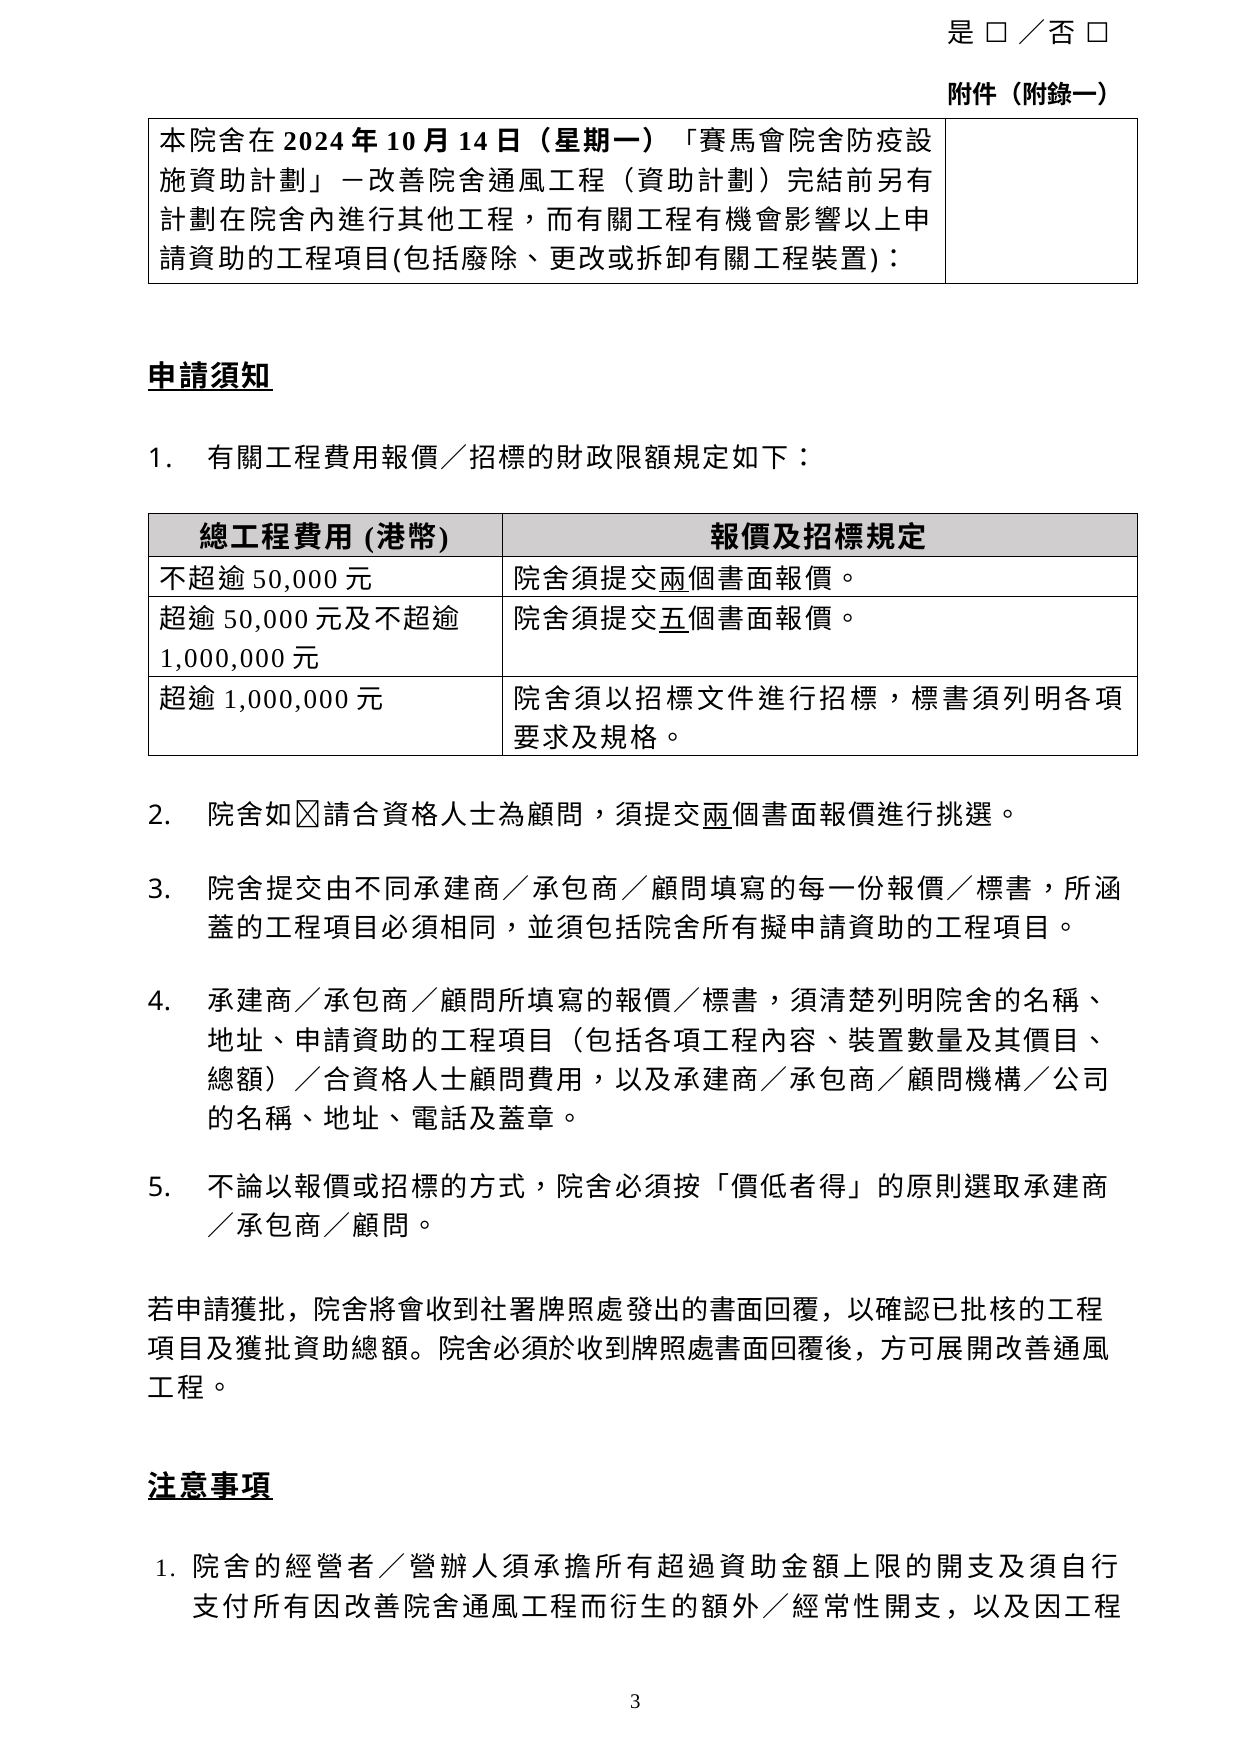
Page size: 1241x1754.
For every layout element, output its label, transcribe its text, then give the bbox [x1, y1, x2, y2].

list 不論以報價或招標的方式，院舍必須按「價低者得」的原則選取承建商／承包商／顧問。 [148, 1164, 1122, 1271]
table_header 報價及招標規定 [503, 514, 1137, 556]
table_header 本院舍在2024年10月14日（星期一）「賽馬會院舍防疫設施資助計劃」－改善院舍通風工程（資助計劃）完結前另有計劃在院舍內進行其他工程，而有關工程有機會影響以上申請資助的工程項目(包括廢除、更改或拆卸有關工程裝置)： [149, 119, 945, 283]
table_cell 不超逾50,000元 [149, 557, 502, 596]
table_cell 超逾50,000元及不超逾1,000,000元 [149, 597, 502, 676]
text 注意事項 [148, 1462, 1122, 1504]
list 院舍提交由不同承建商／承包商／顧問填寫的每一份報價／標書，所涵蓋的工程項目必須相同，並須包括院舍所有擬申請資助的工程項目。 [148, 867, 1122, 945]
text 若申請獲批，院舍將會收到社署牌照處發出的書面回覆，以確認已批核的工程項目及獲批資助總額。院舍必須於收到牌照處書面回覆後，方可展開改善通風工程。 [148, 1288, 1122, 1434]
list 院舍如𦖛請合資格人士為顧問，須提交兩個書面報價進行挑選。 [148, 793, 1122, 833]
table_header 總工程費用 (港幣) [149, 514, 502, 556]
list 有關工程費用報價／招標的財政限額規定如下： [148, 436, 1119, 476]
text 申請須知 [148, 353, 1122, 395]
table_header [946, 119, 1137, 283]
table_cell 院舍須提交兩個書面報價。 [503, 557, 1137, 596]
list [155, 1545, 1122, 1624]
table_cell 超逾1,000,000元 [149, 677, 502, 755]
list 承建商／承包商／顧問所填寫的報價／標書，須清楚列明院舍的名稱、地址、申請資助的工程項目（包括各項工程內容、裝置數量及其價目、總額）／合資格人士顧問費用，以及承建商／承包商／顧問機構／公司的名稱、地址、電話及蓋章。 [148, 979, 1122, 1164]
table_cell 院舍須提交五個書面報價。 [503, 597, 1137, 676]
table_cell 院舍須以招標文件進行招標，標書須列明各項要求及規格。 [503, 677, 1137, 755]
